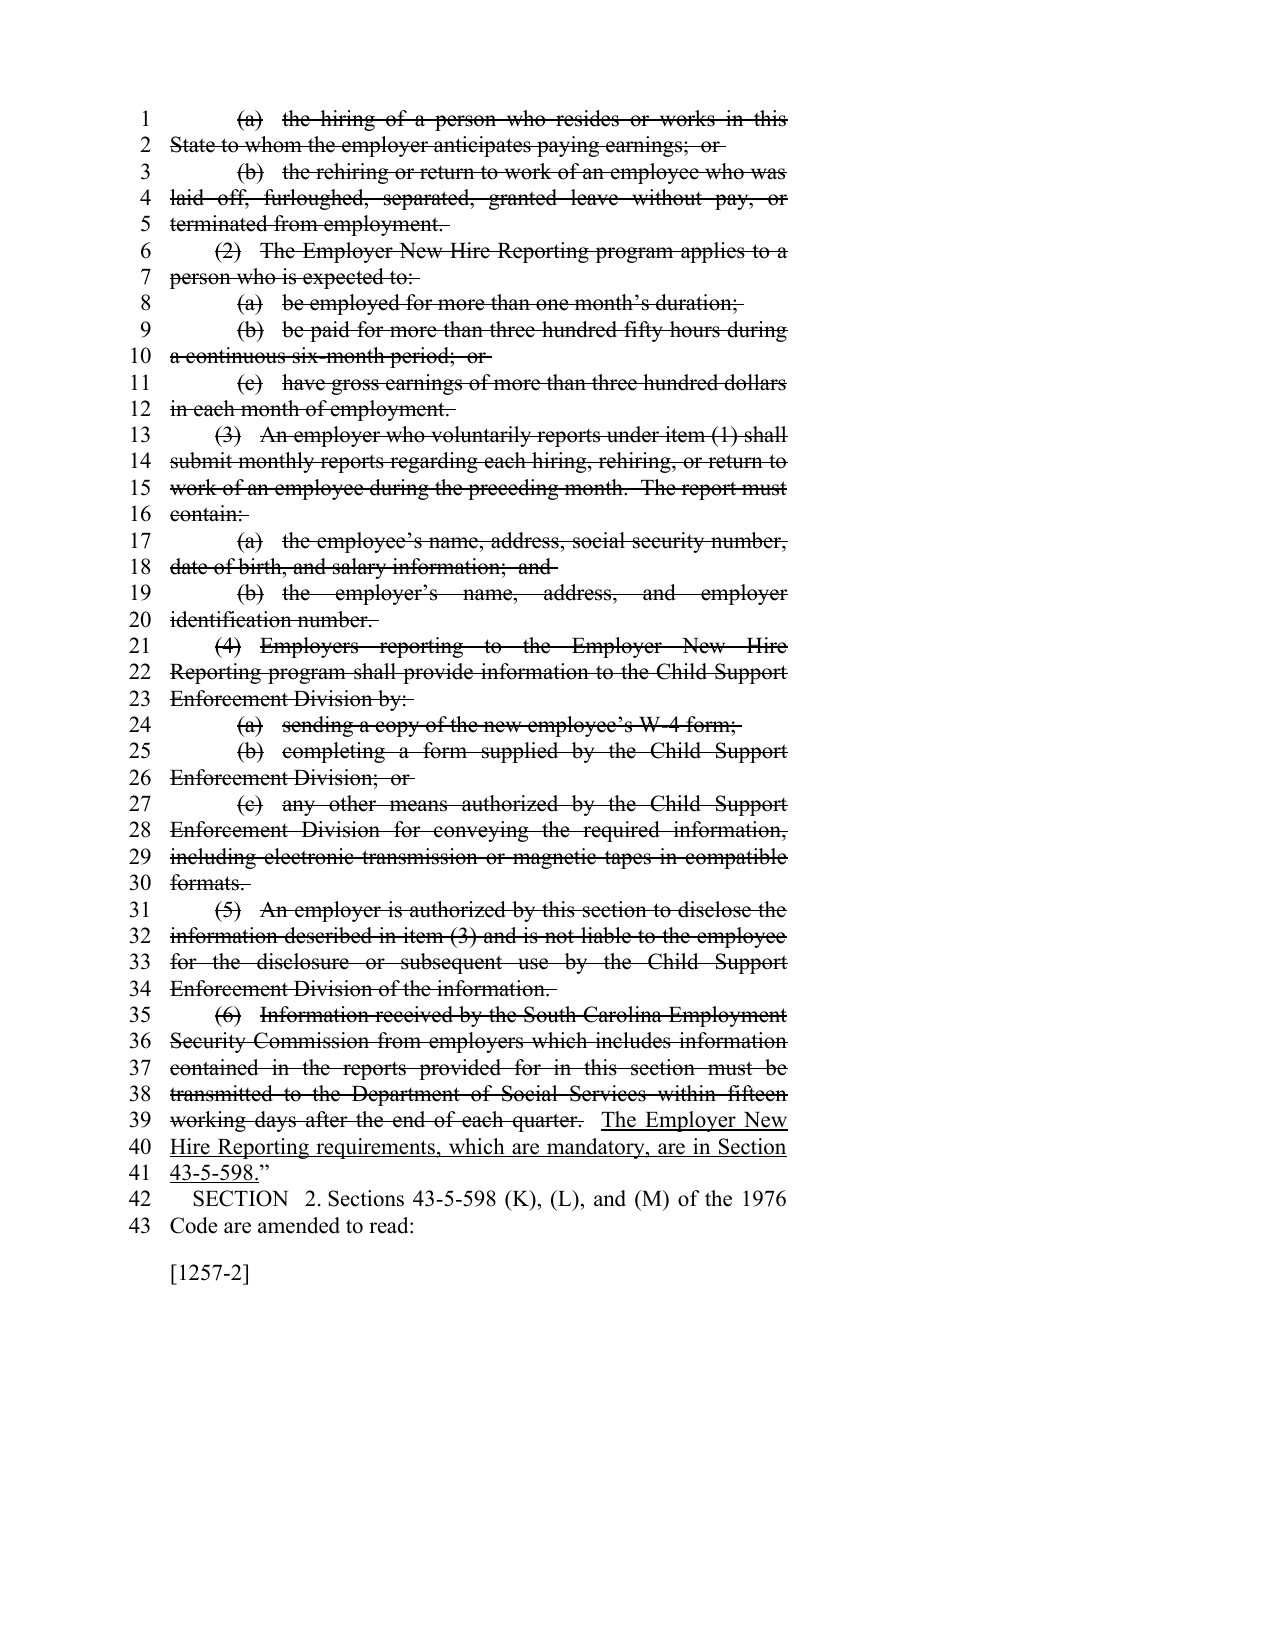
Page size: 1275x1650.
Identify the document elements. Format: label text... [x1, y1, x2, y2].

text (3) An employer who voluntarily reports under item (1) shall submit monthly reports regarding each hiring, rehiring, or return to work of an employee during the preceding month. The report must contain: [169, 489, 787, 527]
text (b) the rehiring or return to work of an employee who was laid off, furloughed, separated, granted leave without pay, or terminated from employment. [169, 158, 787, 198]
text (4) Employers reporting to the Employer New Hire Reporting program shall provide information to the Child Support Enforcement Division by: [169, 674, 787, 711]
text (a) the hiring of a person who resides or works in this State to whom the employer anticipates paying earnings; or [169, 105, 787, 158]
text (6) Information received by the South Carolina Employment Security Commission from employers which includes information contained in the reports provided for in this section must be transmitted to the Department of Social Services within fifteen working days after the end of each quarter. The Employer New Hire Reporting requirements, which are mandatory, are in Section 43-5-598.” [169, 1095, 787, 1156]
text (c) any other means authorized by the Child Support Enforcement Division for conveying the required information, including electronic transmission or magnetic tapes in compatible formats. [169, 832, 787, 857]
text (a) the employee’s name, address, social security number, date of birth, and salary information; and [169, 527, 787, 579]
text (a) sending a copy of the new employee’s W-4 form; [169, 711, 787, 737]
text (b) the rehiring or return to work of an employee who was laid off, furloughed, separated, granted leave without pay, or terminated from employment. [169, 199, 787, 237]
text (c) any other means authorized by the Child Support Enforcement Division for conveying the required information, including electronic transmission or magnetic tapes in compatible formats. [169, 790, 787, 831]
text (5) An employer is authorized by this section to disclose the information described in item (3) and is not liable to the employee for the disclosure or subsequent use by the Child Support Enforcement Division of the information. [169, 964, 787, 1001]
text (b) the employer’s name, address, and employer identification number. [169, 579, 787, 632]
text (2) The Employer New Hire Reporting program applies to a person who is expected to: [169, 237, 787, 289]
text (c) have gross earnings of more than three hundred dollars in each month of employment. [169, 368, 787, 421]
text (b) completing a form supplied by the Child Support Enforcement Division; or [169, 737, 787, 790]
text (3) An employer who voluntarily reports under item (1) shall submit monthly reports regarding each hiring, rehiring, or return to work of an employee during the preceding month. The report must contain: [169, 421, 787, 462]
text (3) An employer who voluntarily reports under item (1) shall submit monthly reports regarding each hiring, rehiring, or return to work of an employee during the preceding month. The report must contain: [169, 463, 787, 488]
text (5) An employer is authorized by this section to disclose the information described in item (3) and is not liable to the employee for the disclosure or subsequent use by the Child Support Enforcement Division of the information. [169, 896, 787, 936]
text SECTION 2. Sections 43-5-598 (K), (L), and (M) of the 1976 Code are amended to read: [169, 1186, 787, 1238]
text (5) An employer is authorized by this section to disclose the information described in item (3) and is not liable to the employee for the disclosure or subsequent use by the Child Support Enforcement Division of the information. [169, 937, 787, 963]
text (b) be paid for more than three hundred fifty hours during a continuous six-month period; or [169, 316, 787, 368]
text (6) Information received by the South Carolina Employment Security Commission from employers which includes information contained in the reports provided for in this section must be transmitted to the Department of Social Services within fifteen working days after the end of each quarter. The Employer New Hire Reporting requirements, which are mandatory, are in Section 43-5-598.” [169, 1001, 787, 1042]
text (c) any other means authorized by the Child Support Enforcement Division for conveying the required information, including electronic transmission or magnetic tapes in compatible formats. [169, 858, 787, 896]
text (a) be employed for more than one month’s duration; [169, 289, 787, 316]
text (4) Employers reporting to the Employer New Hire Reporting program shall provide information to the Child Support Enforcement Division by: [169, 632, 787, 673]
